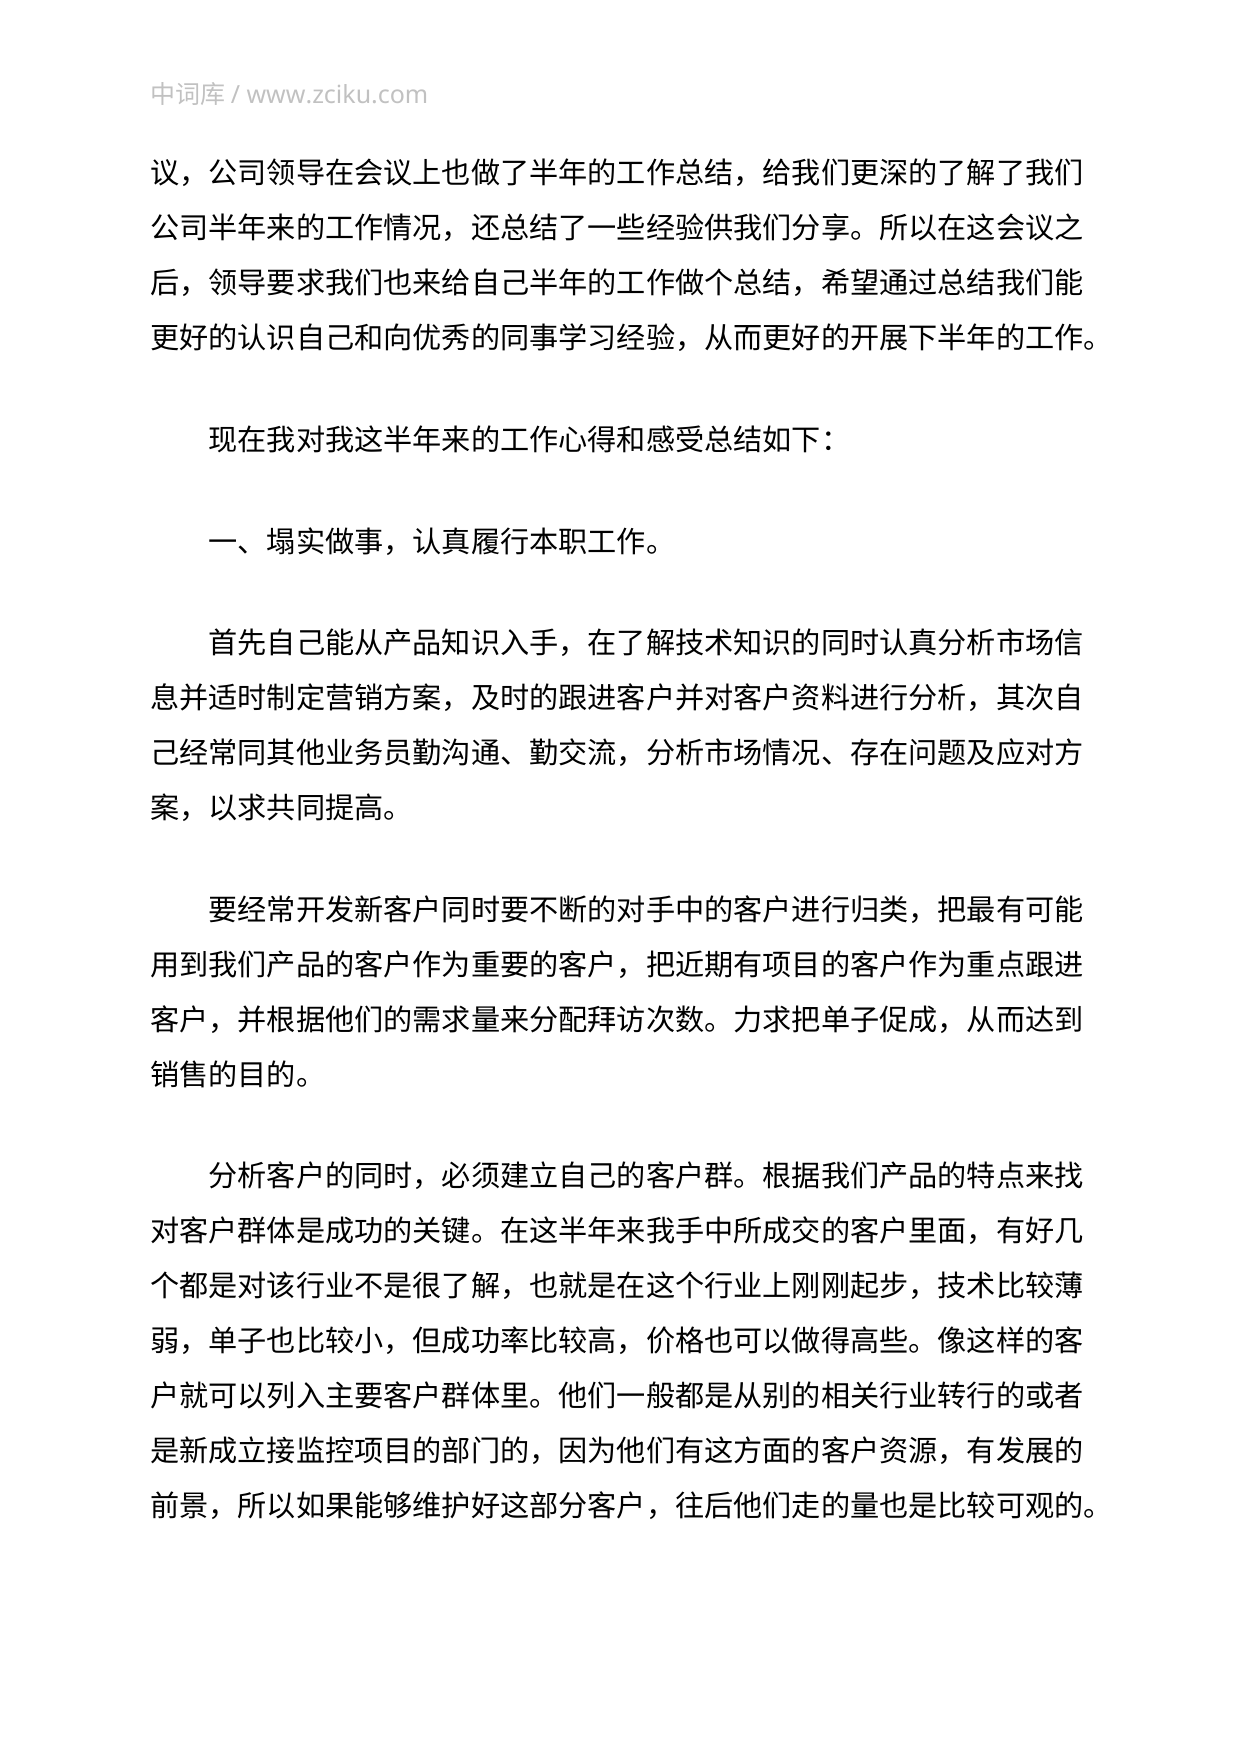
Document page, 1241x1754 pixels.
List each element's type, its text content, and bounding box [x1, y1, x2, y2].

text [150, 150, 1090, 357]
text 现在我对我这半年来的工作心得和感受总结如下： [150, 416, 1090, 459]
text 分析客户的同时，必须建立自己的客户群。根据我们产品的特点来找对客户群体是成功的关键。在这半年来我手中所成交的客户里面，有好几个都是对该行业不是很了解，也就是在这个行业上刚刚起步，技术比较薄弱，单子也比较小，但成功率比较高，价格也可以做得高些。像这样的客户就可以列入主要客户群体里。他们一般都是从别的相关行业转行的或者是新成立接监控项目的部门的，因为他们有这方面的客户资源，有发展的前景，所以如果能够维护好这部分客户，往后他们走的量也是比较可观的。 [150, 1153, 1090, 1524]
text 一、塌实做事，认真履行本职工作。 [150, 518, 1090, 561]
text 要经常开发新客户同时要不断的对手中的客户进行归类，把最有可能用到我们产品的客户作为重要的客户，把近期有项目的客户作为重点跟进客户，并根据他们的需求量来分配拜访次数。力求把单子促成，从而达到销售的目的。 [150, 886, 1090, 1093]
text 首先自己能从产品知识入手，在了解技术知识的同时认真分析市场信息并适时制定营销方案，及时的跟进客户并对客户资料进行分析，其次自己经常同其他业务员勤沟通、勤交流，分析市场情况、存在问题及应对方案，以求共同提高。 [150, 620, 1090, 827]
